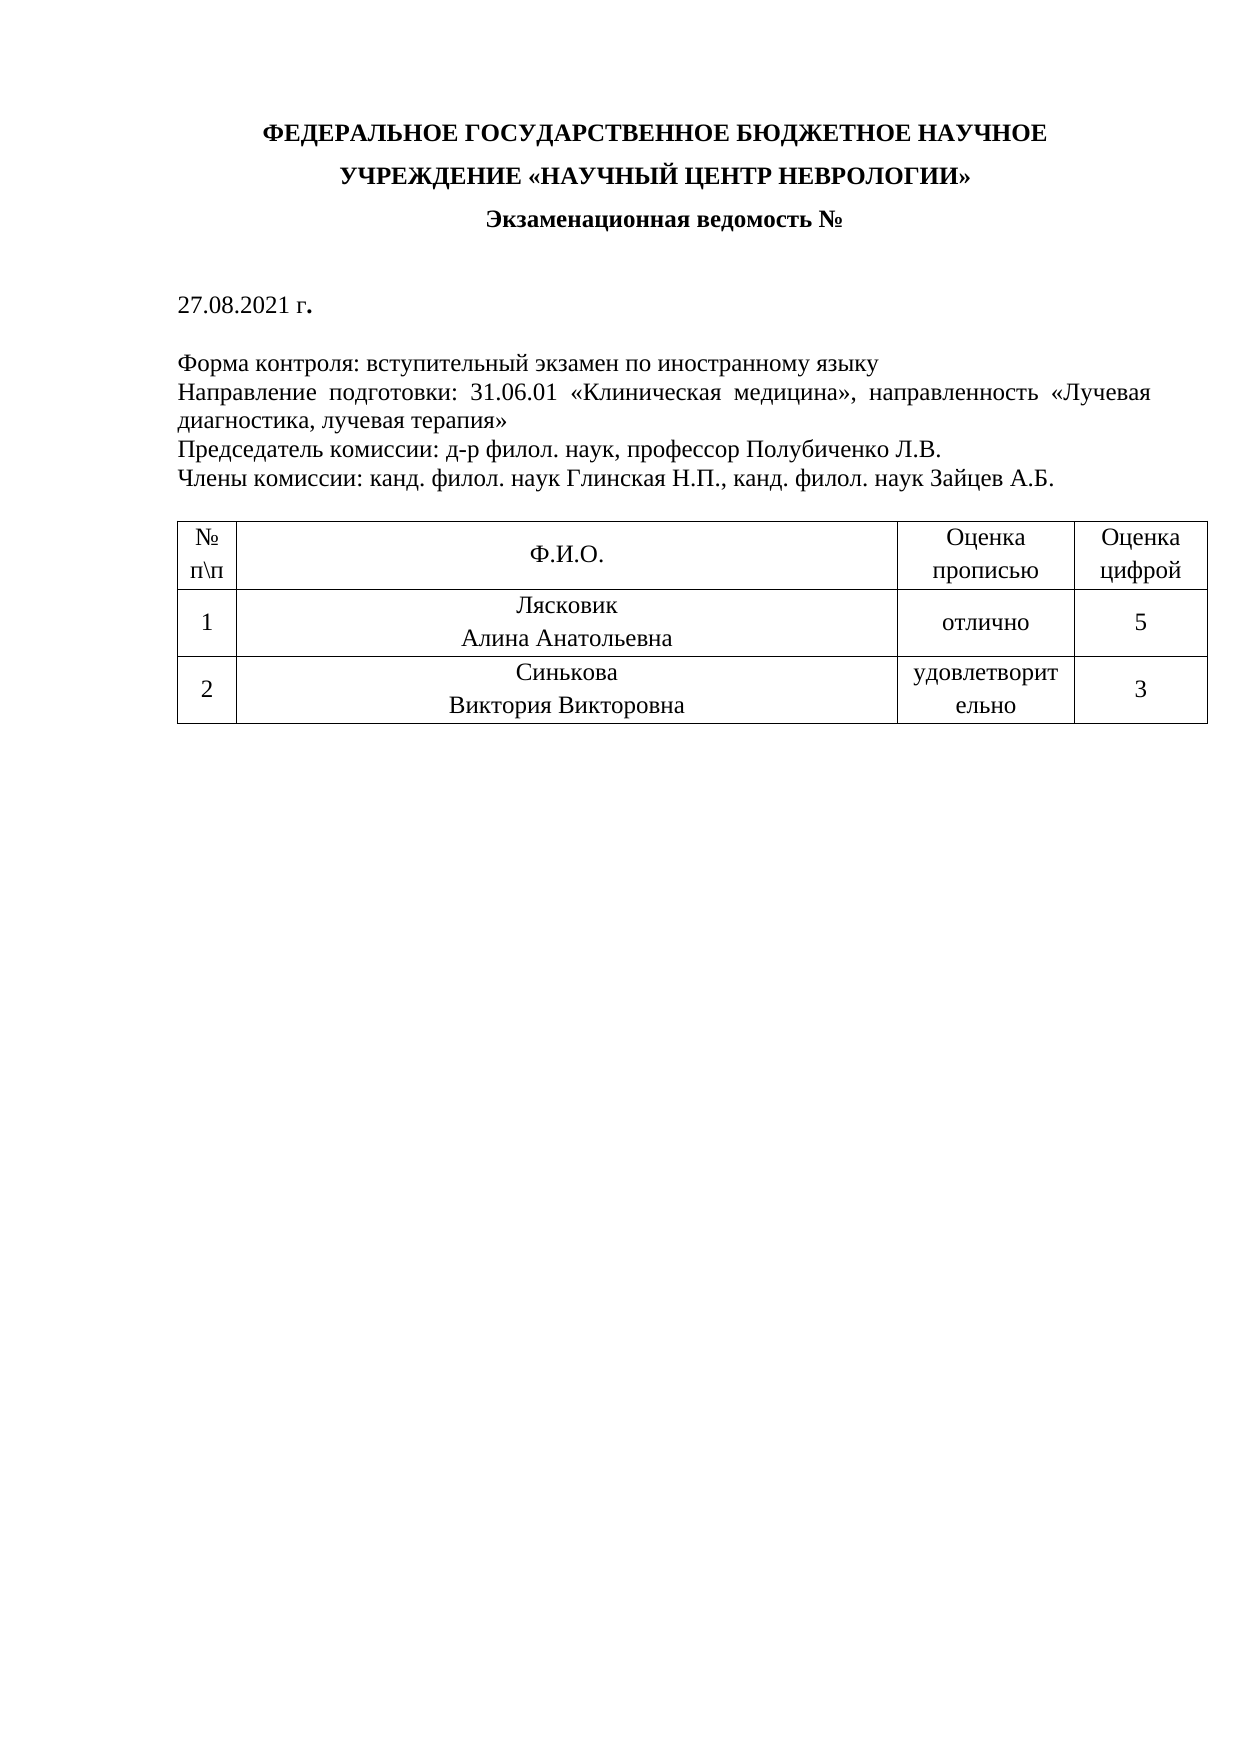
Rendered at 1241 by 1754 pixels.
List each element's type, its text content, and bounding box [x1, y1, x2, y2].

text Экзаменационная ведомость № [177, 204, 1152, 233]
table_header Ф.И.О. [237, 522, 897, 589]
table_cell 5 [1075, 590, 1207, 656]
text ФЕДЕРАЛЬНОЕ ГОСУДАРСТВЕННОЕ БЮДЖЕТНОЕ НАУЧНОЕ УЧРЕЖДЕНИЕ «НАУЧНЫЙ ЦЕНТР НЕВРОЛОГИИ» [177, 118, 1133, 190]
text 27.08.2021 г. [177, 291, 1152, 319]
text Председатель комиссии: д-р филол. наук, профессор Полубиченко Л.В. [177, 434, 1152, 463]
table_cell Синькова Виктория Викторовна [237, 657, 897, 723]
text Члены комиссии: канд. филол. наук Глинская Н.П., канд. филол. наук Зайцев А.Б. [177, 463, 1152, 492]
text Направление подготовки: 31.06.01 «Клиническая медицина», направленность «Лучевая диагностика, лучевая терапия» [177, 377, 1152, 434]
table_cell удовлетворительно [898, 657, 1074, 723]
table_cell 3 [1075, 657, 1207, 723]
table_cell отлично [898, 590, 1074, 656]
table_cell Лясковик Алина Анатольевна [237, 590, 897, 656]
table_header № п\п [178, 522, 236, 589]
table_header Оценка прописью [898, 522, 1074, 589]
table_cell 2 [178, 657, 236, 723]
table_header Оценка цифрой [1075, 522, 1207, 589]
text Форма контроля: вступительный экзамен по иностранному языку [177, 348, 1152, 377]
table_cell 1 [178, 590, 236, 656]
